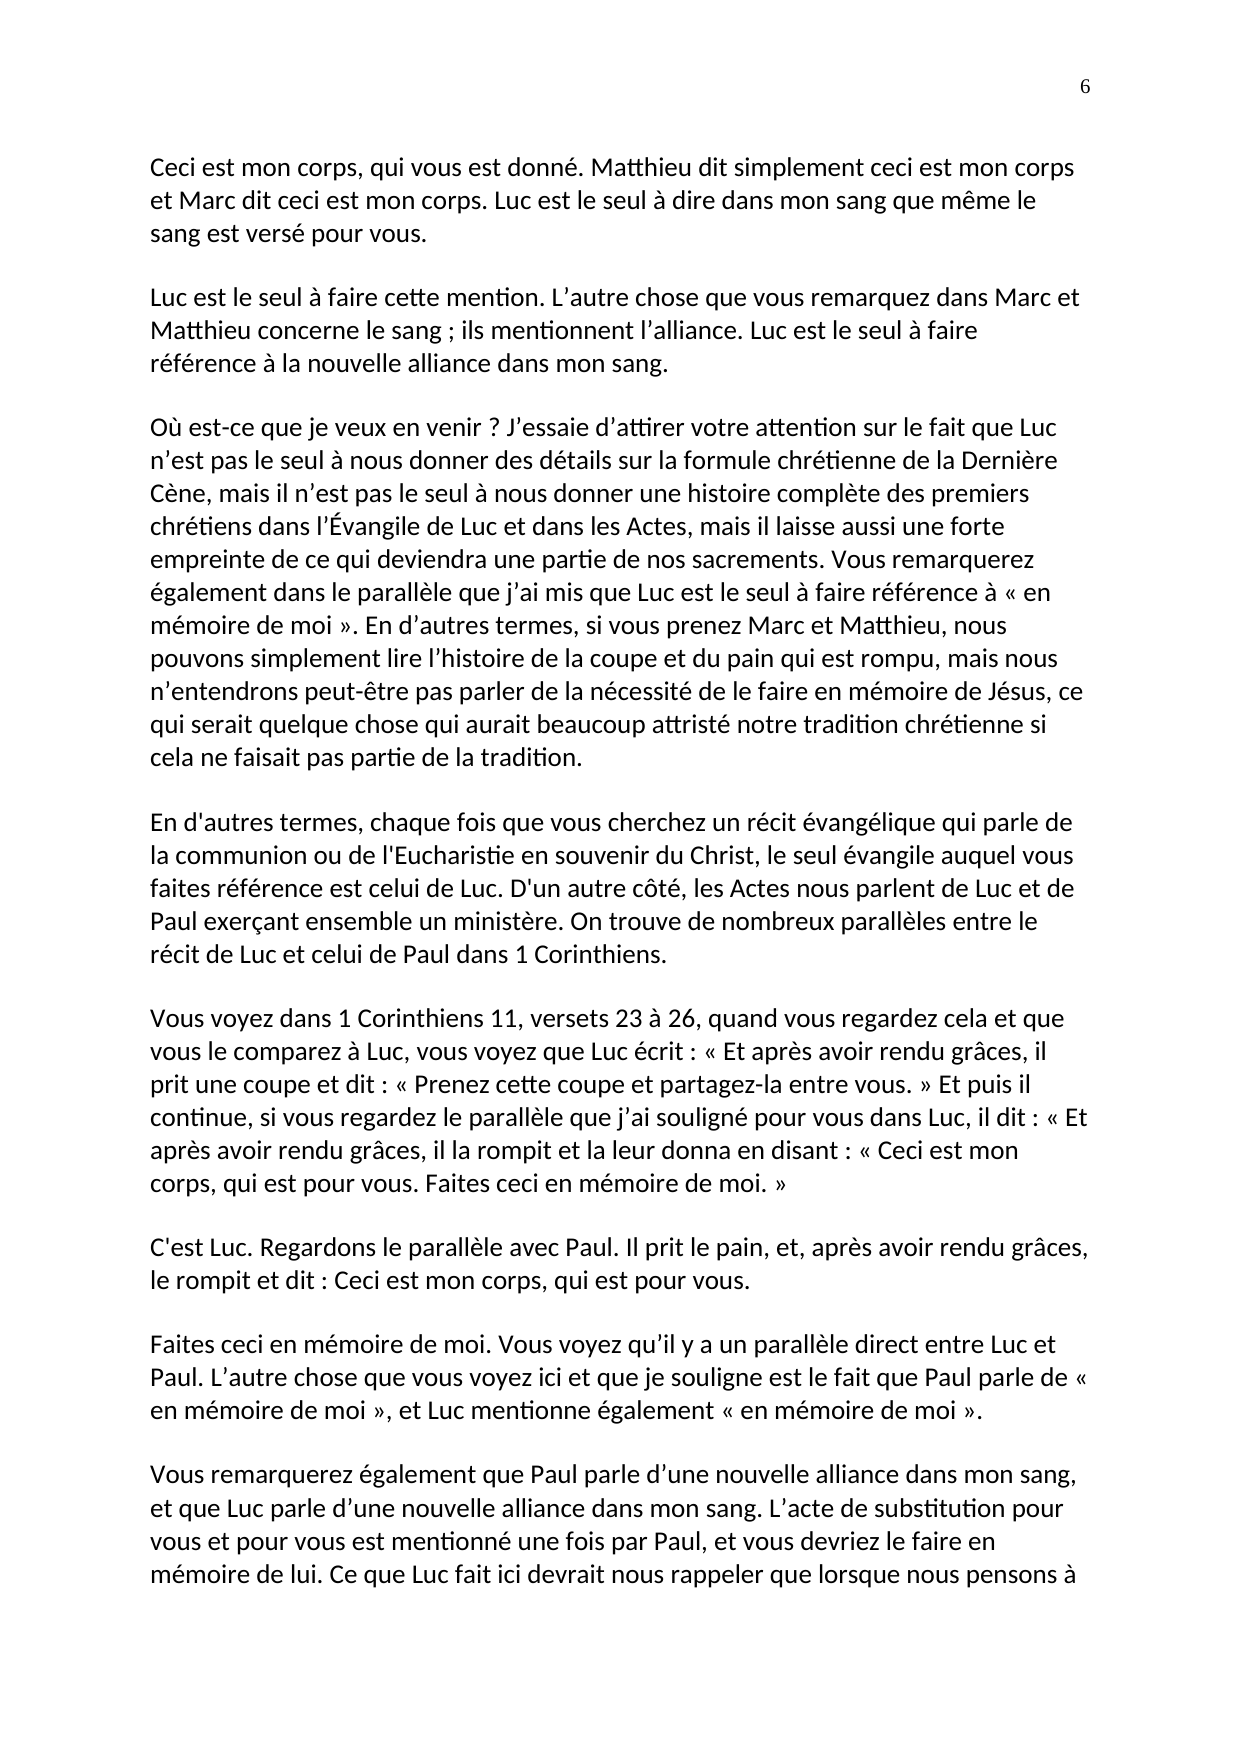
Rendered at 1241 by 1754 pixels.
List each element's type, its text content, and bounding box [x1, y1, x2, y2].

text C'est Luc. Regardons le parallèle avec Paul. Il prit le pain, et, après avoir rendu grâces, le rompit et dit : Ceci est mon corps, qui est pour vous. [150, 1230, 1090, 1296]
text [150, 1458, 1090, 1590]
text Faites ceci en mémoire de moi. Vous voyez qu’il y a un parallèle direct entre Luc et Paul. L’autre chose que vous voyez ici et que je souligne est le fait que Paul parle de « en mémoire de moi », et Luc mentionne également « en mémoire de moi ». [150, 1327, 1090, 1427]
text Vous voyez dans 1 Corinthiens 11, versets 23 à 26, quand vous regardez cela et que vous le comparez à Luc, vous voyez que Luc écrit : « Et après avoir rendu grâces, il prit une coupe et dit : « Prenez cette coupe et partagez-la entre vous. » Et puis il continue, si vous regardez le parallèle que j’ai souligné pour vous dans Luc, il dit : « Et après avoir rendu grâces, il la rompit et la leur donna en disant : « Ceci est mon corps, qui est pour vous. Faites ceci en mémoire de moi. » [150, 1001, 1090, 1199]
text Où est-ce que je veux en venir ? J’essaie d’attirer votre attention sur le fait que Luc n’est pas le seul à nous donner des détails sur la formule chrétienne de la Dernière Cène, mais il n’est pas le seul à nous donner une histoire complète des premiers chrétiens dans l’Évangile de Luc et dans les Actes, mais il laisse aussi une forte empreinte de ce qui deviendra une partie de nos sacrements. Vous remarquerez également dans le parallèle que j’ai mis que Luc est le seul à faire référence à « en mémoire de moi ». En d’autres termes, si vous prenez Marc et Matthieu, nous pouvons simplement lire l’histoire de la coupe et du pain qui est rompu, mais nous n’entendrons peut-être pas parler de la nécessité de le faire en mémoire de Jésus, ce qui serait quelque chose qui aurait beaucoup attristé notre tradition chrétienne si cela ne faisait pas partie de la tradition. [150, 410, 1090, 774]
text En d'autres termes, chaque fois que vous cherchez un récit évangélique qui parle de la communion ou de l'Eucharistie en souvenir du Christ, le seul évangile auquel vous faites référence est celui de Luc. D'un autre côté, les Actes nous parlent de Luc et de Paul exerçant ensemble un ministère. On trouve de nombreux parallèles entre le récit de Luc et celui de Paul dans 1 Corinthiens. [150, 805, 1090, 970]
text Luc est le seul à faire cette mention. L’autre chose que vous remarquez dans Marc et Matthieu concerne le sang ; ils mentionnent l’alliance. Luc est le seul à faire référence à la nouvelle alliance dans mon sang. [150, 280, 1090, 379]
text Ceci est mon corps, qui vous est donné. Matthieu dit simplement ceci est mon corps et Marc dit ceci est mon corps. Luc est le seul à dire dans mon sang que même le sang est versé pour vous. [150, 150, 1090, 249]
